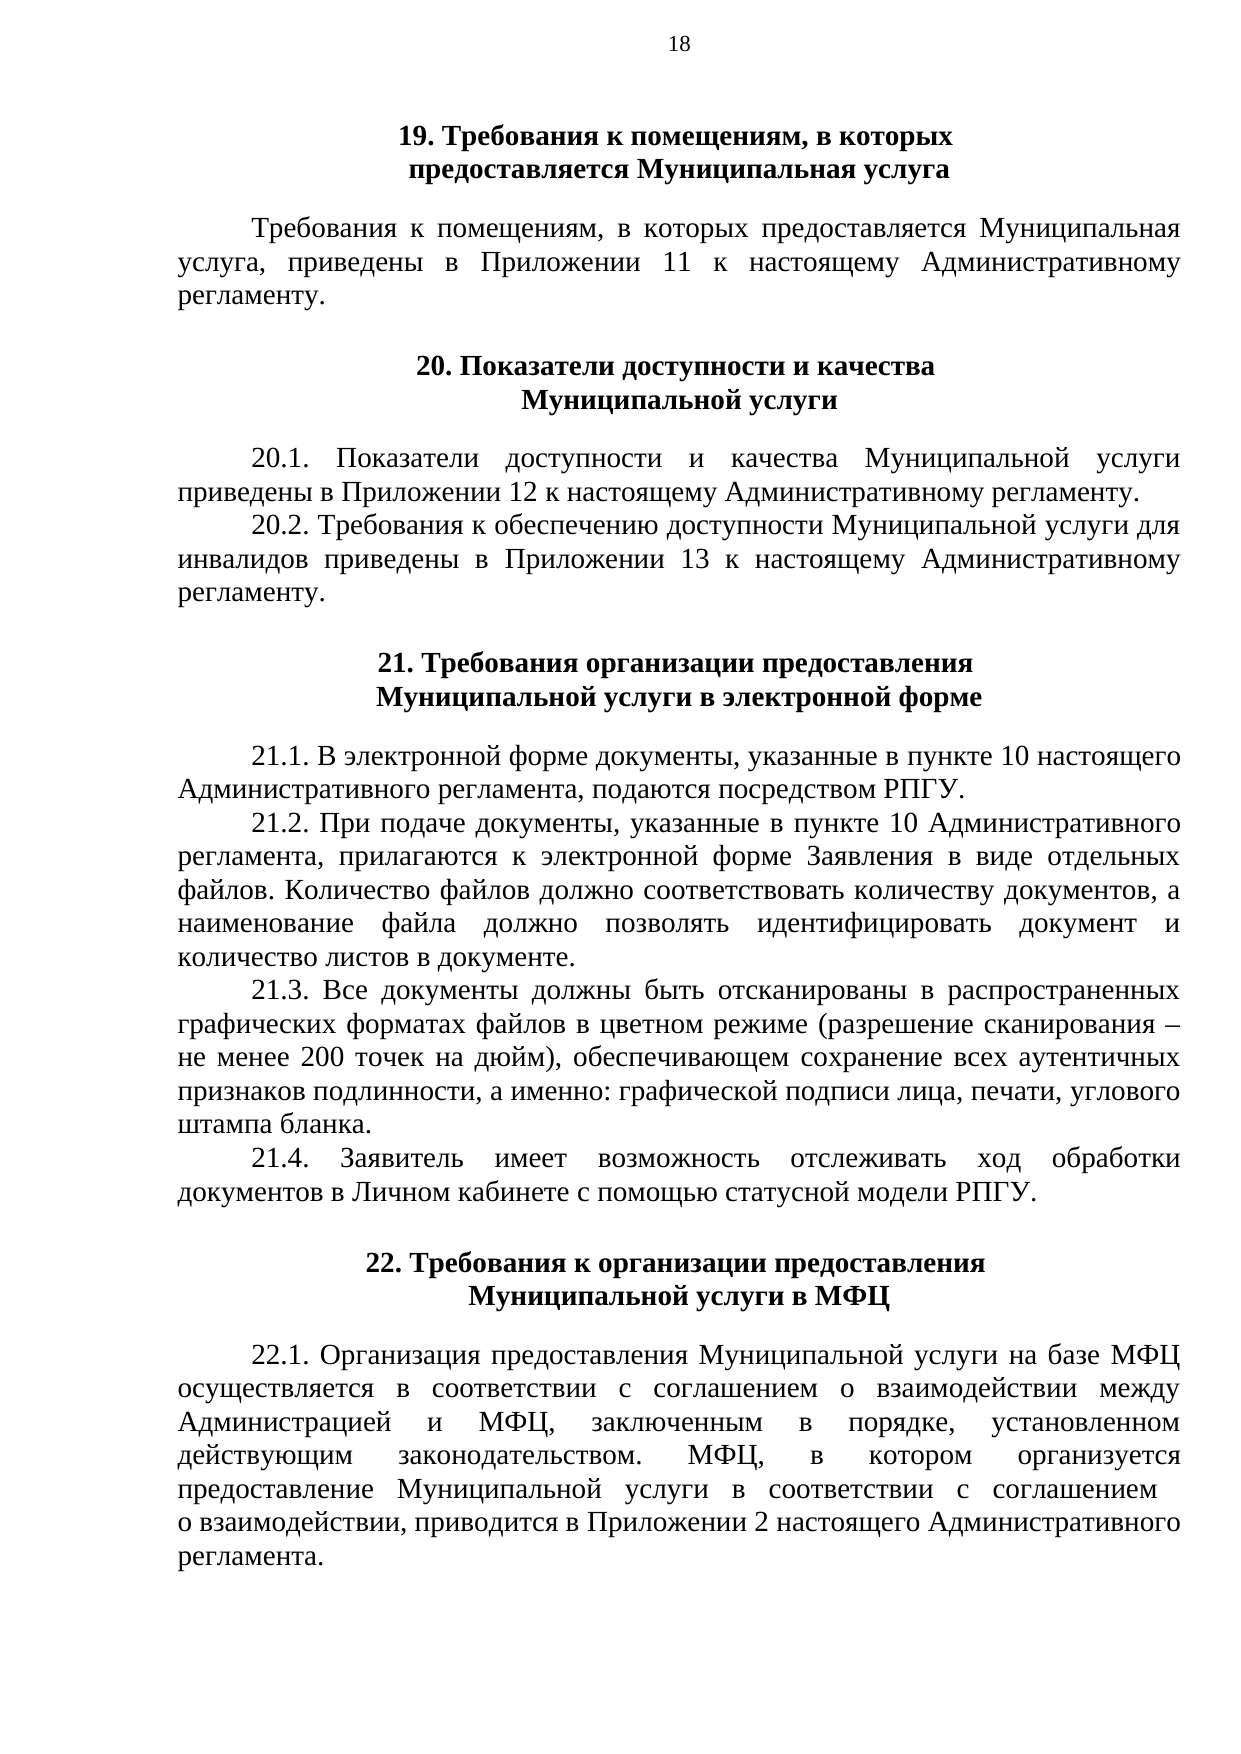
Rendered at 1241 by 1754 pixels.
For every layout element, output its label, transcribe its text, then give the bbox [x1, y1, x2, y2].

text Требования к помещениям, в которых предоставляется Муниципальная услуга, приведены в Приложении 11 к настоящему Административному регламенту. [177, 210, 1181, 311]
text 20. Показатели доступности и качества Муниципальной услуги [177, 348, 1181, 415]
text 20.1. Показатели доступности и качества Муниципальной услуги приведены в Приложении 12 к настоящему Административному регламенту. [177, 440, 1181, 507]
text 21.4. Заявитель имеет возможность отслеживать ход обработки документов в Личном кабинете с помощью статусной модели РПГУ. [177, 1140, 1181, 1207]
list 22.1. Организация предоставления Муниципальной услуги на базе МФЦ осуществляется в соответствии с соглашением о взаимодействии между Администрацией и МФЦ, заключенным в порядке, установленном действующим законодательством. МФЦ, в котором организуется предоставление Муниципальной услуги в соответствии с соглашением о взаимодействии, приводится в Приложении 2 настоящего Административного регламента. [177, 1337, 1181, 1572]
text 21.3. Все документы должны быть отсканированы в распространенных графических форматах файлов в цветном режиме (разрешение сканирования – не менее 200 точек на дюйм), обеспечивающем сохранение всех аутентичных признаков подлинности, а именно: графической подписи лица, печати, углового штампа бланка. [177, 972, 1181, 1140]
text 20.2. Требования к обеспечению доступности Муниципальной услуги для инвалидов приведены в Приложении 13 к настоящему Административному регламенту. [177, 507, 1181, 608]
text 22. Требования к организации предоставления Муниципальной услуги в МФЦ [177, 1245, 1181, 1312]
text 21.1. В электронной форме документы, указанные в пункте 10 настоящего Административного регламента, подаются посредством РПГУ. [177, 738, 1181, 805]
text 21. Требования организации предоставления Муниципальной услуги в электронной форме [177, 646, 1181, 713]
text 19. Требования к помещениям, в которых предоставляется Муниципальная услуга [177, 118, 1181, 185]
text 21.2. При подаче документы, указанные в пункте 10 Административного регламента, прилагаются к электронной форме Заявления в виде отдельных файлов. Количество файлов должно соответствовать количеству документов, а наименование файла должно позволять идентифицировать документ и количество листов в документе. [177, 805, 1181, 972]
